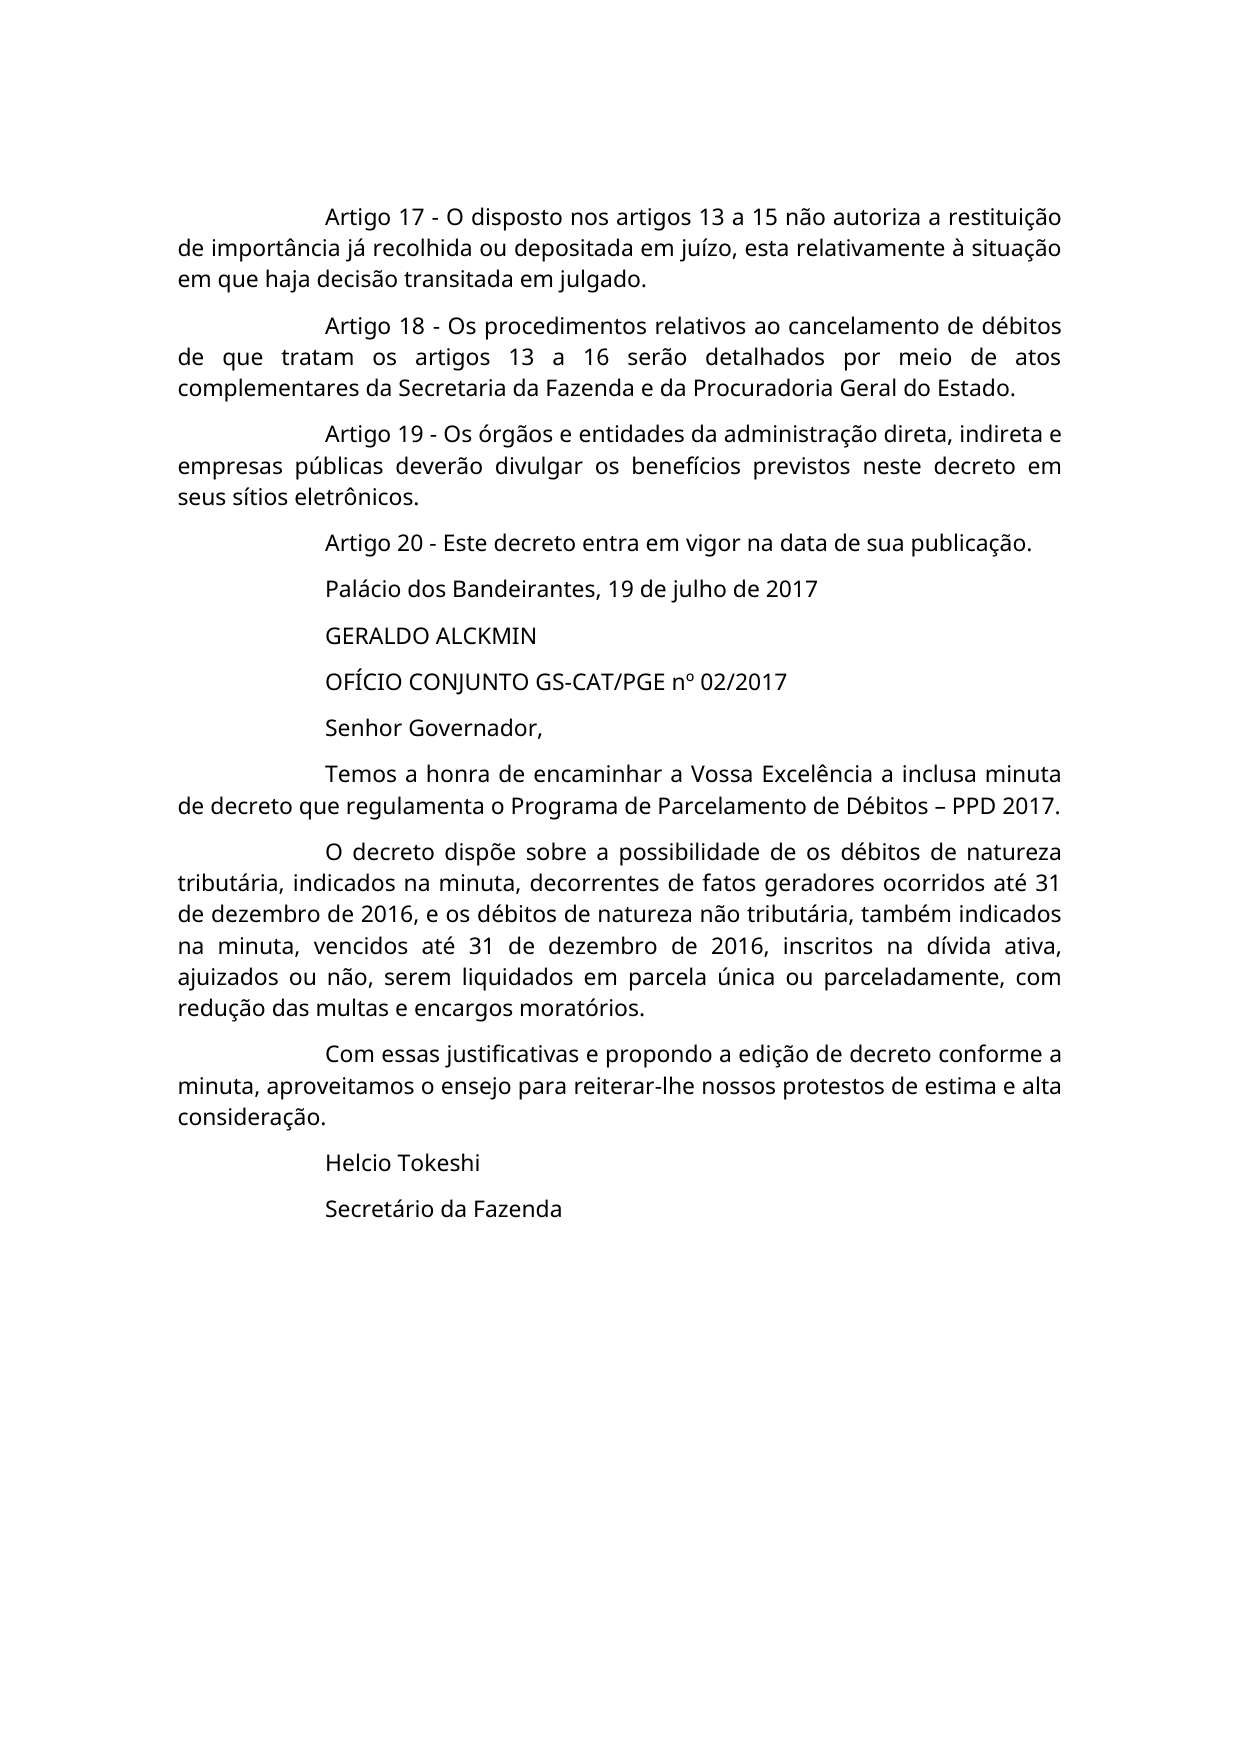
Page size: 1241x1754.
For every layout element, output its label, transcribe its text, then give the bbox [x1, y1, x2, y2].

text GERALDO ALCKMIN [177, 619, 1063, 651]
text Secretário da Fazenda [177, 1193, 1063, 1224]
text Artigo 19 - Os órgãos e entidades da administração direta, indireta e empresas públicas deverão divulgar os benefícios previstos neste decreto em seus sítios eletrônicos. [177, 418, 1063, 512]
text Temos a honra de encaminhar a Vossa Excelência a inclusa minuta de decreto que regulamenta o Programa de Parcelamento de Débitos – PPD 2017. [177, 758, 1063, 821]
text Palácio dos Bandeirantes, 19 de julho de 2017 [177, 573, 1063, 604]
text Artigo 18 - Os procedimentos relativos ao cancelamento de débitos de que tratam os artigos 13 a 16 serão detalhados por meio de atos complementares da Secretaria da Fazenda e da Procuradoria Geral do Estado. [177, 309, 1063, 403]
text Helcio Tokeshi [177, 1147, 1063, 1178]
text Artigo 20 - Este decreto entra em vigor na data de sua publicação. [177, 527, 1063, 558]
text Senhor Governador, [177, 712, 1063, 743]
text O decreto dispõe sobre a possibilidade de os débitos de natureza tributária, indicados na minuta, decorrentes de fatos geradores ocorridos até 31 de dezembro de 2016, e os débitos de natureza não tributária, também indicados na minuta, vencidos até 31 de dezembro de 2016, inscritos na dívida ativa, ajuizados ou não, serem liquidados em parcela única ou parceladamente, com redução das multas e encargos moratórios. [177, 836, 1063, 1023]
text Com essas justificativas e propondo a edição de decreto conforme a minuta, aproveitamos o ensejo para reiterar-lhe nossos protestos de estima e alta consideração. [177, 1038, 1063, 1132]
text Artigo 17 - O disposto nos artigos 13 a 15 não autoriza a restituição de importância já recolhida ou depositada em juízo, esta relativamente à situação em que haja decisão transitada em julgado. [177, 201, 1063, 294]
text OFÍCIO CONJUNTO GS-CAT/PGE nº 02/2017 [177, 666, 1063, 697]
